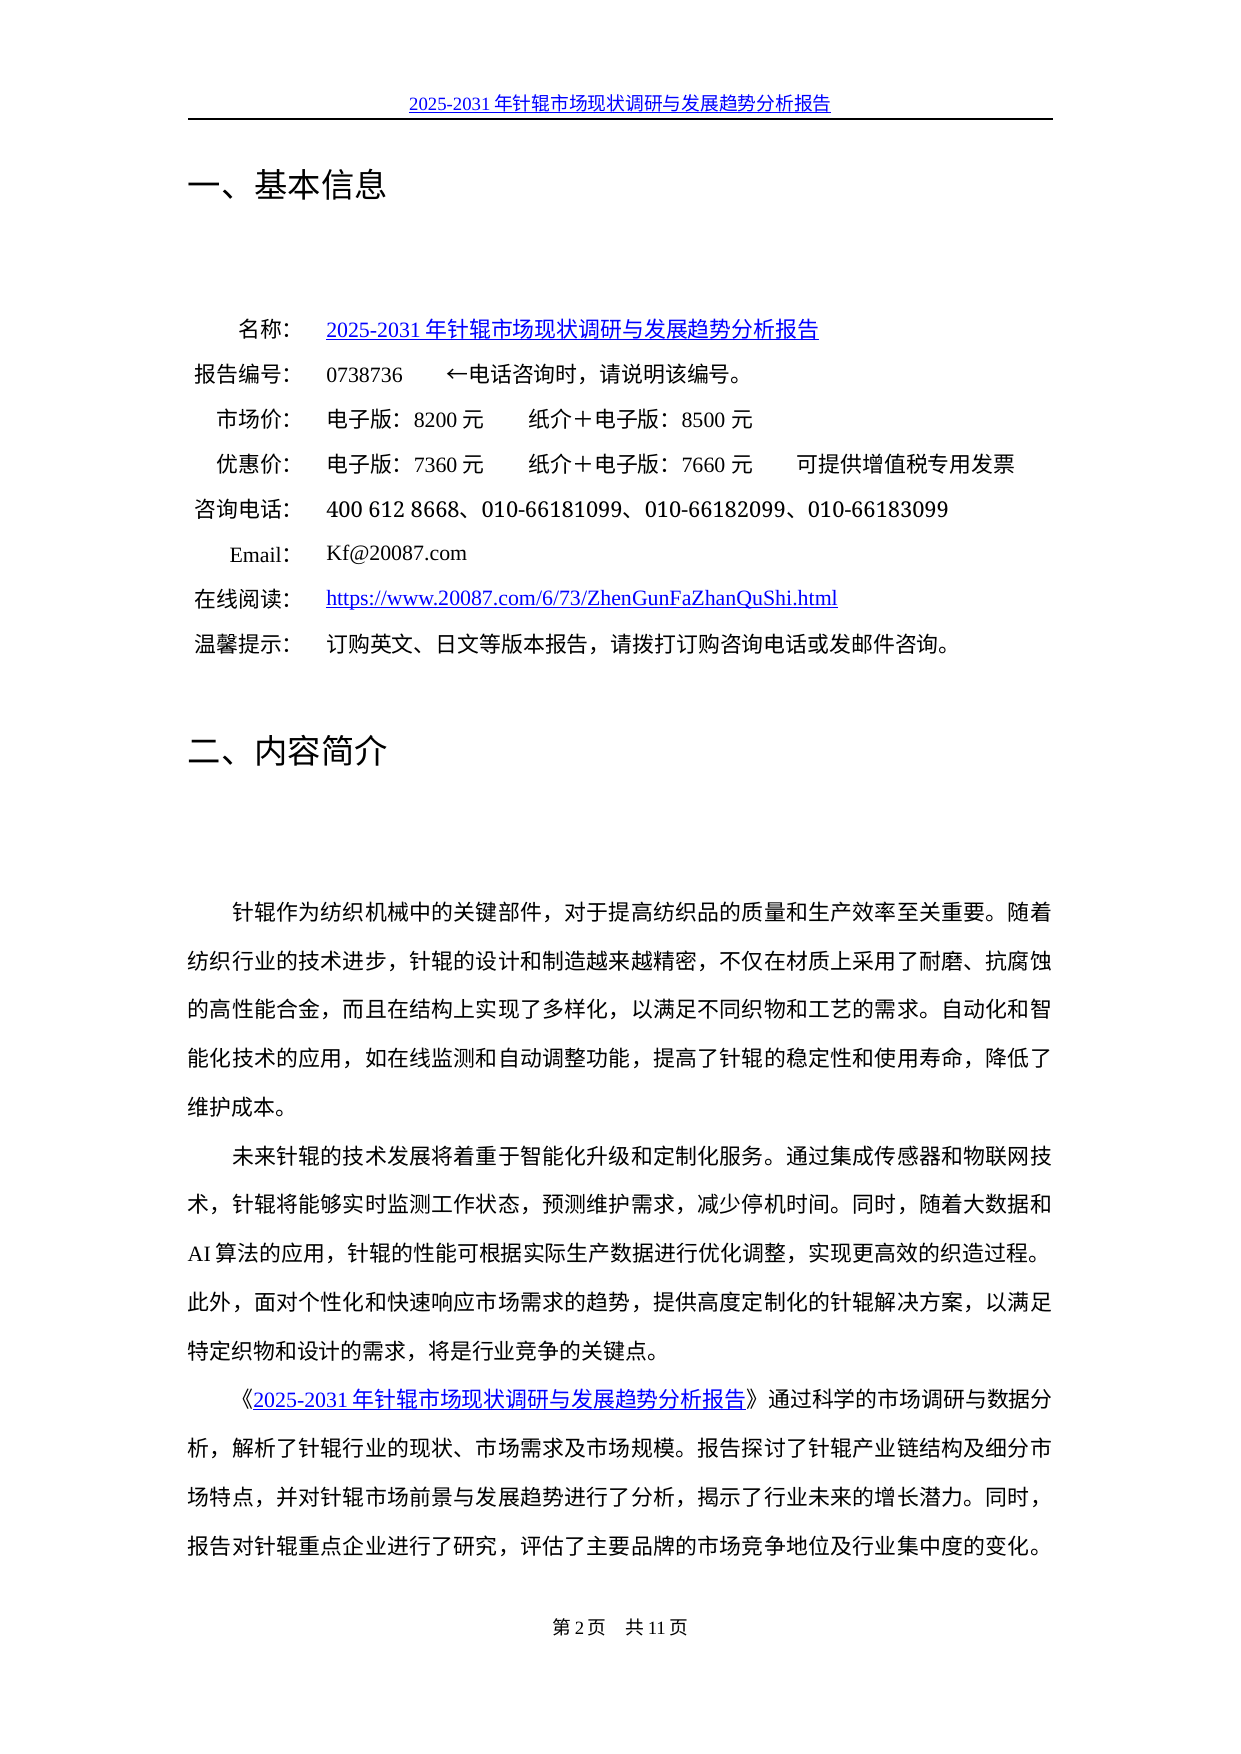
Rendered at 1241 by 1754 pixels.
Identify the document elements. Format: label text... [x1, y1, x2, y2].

table_cell 在线阅读： [167, 582, 315, 627]
title 一、基本信息 [187, 150, 1053, 215]
table_cell 报告编号： [167, 357, 315, 402]
table_cell 订购英文、日文等版本报告，请拨打订购咨询电话或发邮件咨询。 [315, 627, 1073, 672]
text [187, 894, 1053, 1561]
table_cell 400 612 8668、010-66181099、010-66182099、010-66183099 [315, 492, 1073, 537]
table_cell [315, 582, 1073, 627]
table_cell 市场价： [167, 402, 315, 447]
title 二、内容简介 [187, 717, 1053, 782]
table_cell 电子版：7360 元 纸介＋电子版：7660 元 可提供增值税专用发票 [315, 447, 1073, 492]
table_header 名称： [167, 312, 315, 357]
table_header 2025-2031年针辊市场现状调研与发展趋势分析报告 [315, 312, 1073, 357]
table_cell 0738736 ←电话咨询时，请说明该编号。 [315, 357, 1073, 402]
table_cell 咨询电话： [167, 492, 315, 537]
table_cell Email： [167, 537, 315, 582]
table_cell Kf@20087.com [315, 537, 1073, 582]
table_cell 优惠价： [167, 447, 315, 492]
table_cell 电子版：8200 元 纸介＋电子版：8500 元 [315, 402, 1073, 447]
table_cell 温馨提示： [167, 627, 315, 672]
